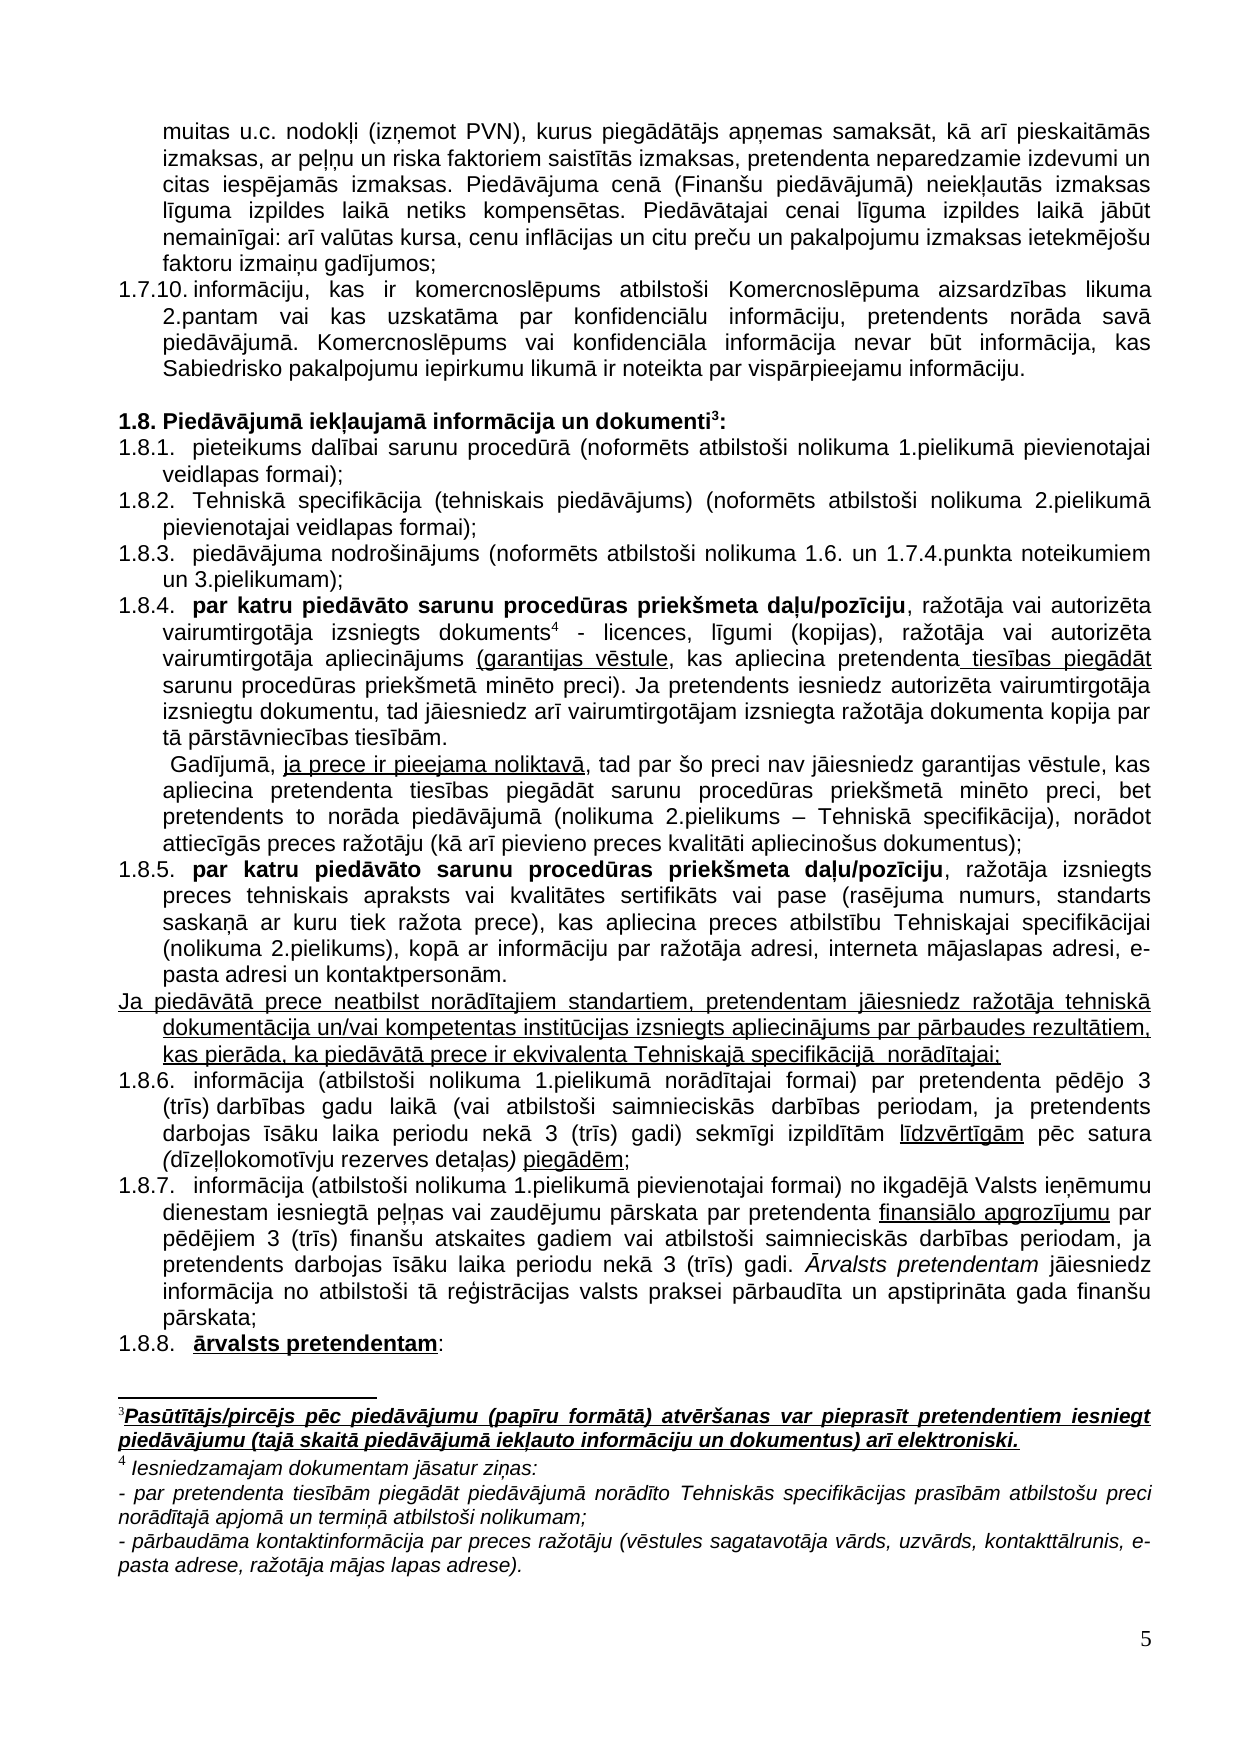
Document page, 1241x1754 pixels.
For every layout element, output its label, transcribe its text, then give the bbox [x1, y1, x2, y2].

list pieteikums dalībai sarunu procedūrā (noformēts atbilstoši nolikuma 1.pielikumā pievienotajai veidlapas formai); [118, 434, 1152, 487]
list Tehniskā specifikācija (tehniskais piedāvājums) (noformēts atbilstoši nolikuma 2.pielikumā pievienotajai veidlapas formai); [118, 487, 1152, 540]
list informāciju, kas ir komercnoslēpums atbilstoši Komercnoslēpuma aizsardzības likuma 2.pantam vai kas uzskatāma par konfidenciālu informāciju, pretendents norāda savā piedāvājumā. Komercnoslēpums vai konfidenciāla informācija nevar būt informācija, kas Sabiedrisko pakalpojumu iepirkumu likumā ir noteikta par vispārpieejamu informāciju. [118, 276, 1152, 382]
list par katru piedāvāto sarunu procedūras priekšmeta daļu/pozīciju, ražotāja vai autorizēta vairumtirgotāja izsniegts dokuments - licences, līgumi (kopijas), ražotāja vai autorizēta vairumtirgotāja apliecinājums (garantijas vēstule, kas apliecina pretendenta tiesības piegādāt sarunu procedūras priekšmetā minēto preci). Ja pretendents iesniedz autorizēta vairumtirgotāja izsniegtu dokumentu, tad jāiesniedz arī vairumtirgotājam izsniegta ražotāja dokumenta kopija par tā pārstāvniecības tiesībām. [118, 592, 1152, 751]
list ārvalsts pretendentam: [118, 1330, 1152, 1357]
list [118, 118, 1152, 276]
list informācija (atbilstoši nolikuma 1.pielikumā norādītajai formai) par pretendenta pēdējo 3 (trīs) darbības gadu laikā (vai atbilstoši saimnieciskās darbības periodam, ja pretendents darbojas īsāku laika periodu nekā 3 (trīs) gadi) sekmīgi izpildītām līdzvērtīgām pēc satura (dīzeļlokomotīvju rezerves detaļas) piegādēm; [118, 1067, 1152, 1172]
list piedāvājuma nodrošinājums (noformēts atbilstoši nolikuma 1.6. un 1.7.4.punkta noteikumiem un 3.pielikumam); [118, 540, 1152, 592]
list Ja piedāvātā prece neatbilst norādītajiem standartiem, pretendentam jāiesniedz ražotāja tehniskā dokumentācija un/vai kompetentas institūcijas izsniegts apliecinājums par pārbaudes rezultātiem, kas pierāda, ka piedāvātā prece ir ekvivalenta Tehniskajā specifikācijā norādītajai; [118, 988, 1152, 1067]
list Piedāvājumā iekļaujamā informācija un dokumenti: [118, 408, 1152, 434]
list informācija (atbilstoši nolikuma 1.pielikumā pievienotajai formai) no ikgadējā Valsts ieņēmumu dienestam iesniegtā peļņas vai zaudējumu pārskata par pretendenta finansiālo apgrozījumu par pēdējiem 3 (trīs) finanšu atskaites gadiem vai atbilstoši saimnieciskās darbības periodam, ja pretendents darbojas īsāku laika periodu nekā 3 (trīs) gadi. Ārvalsts pretendentam jāiesniedz informācija no atbilstoši tā reģistrācijas valsts praksei pārbaudīta un apstiprināta gada finanšu pārskata; [118, 1172, 1152, 1330]
list par katru piedāvāto sarunu procedūras priekšmeta daļu/pozīciju, ražotāja izsniegts preces tehniskais apraksts vai kvalitātes sertifikāts vai pase (rasējuma numurs, standarts saskaņā ar kuru tiek ražota prece), kas apliecina preces atbilstību Tehniskajai specifikācijai (nolikuma 2.pielikums), kopā ar informāciju par ražotāja adresi, interneta mājaslapas adresi, e-pasta adresi un kontaktpersonām. [118, 856, 1152, 988]
list Gadījumā, ja prece ir pieejama noliktavā, tad par šo preci nav jāiesniedz garantijas vēstule, kas apliecina pretendenta tiesības piegādāt sarunu procedūras priekšmetā minēto preci, bet pretendents to norāda piedāvājumā (nolikuma 2.pielikums – Tehniskā specifikācija), norādot attiecīgās preces ražotāju (kā arī pievieno preces kvalitāti apliecinošus dokumentus); [162, 751, 1152, 856]
